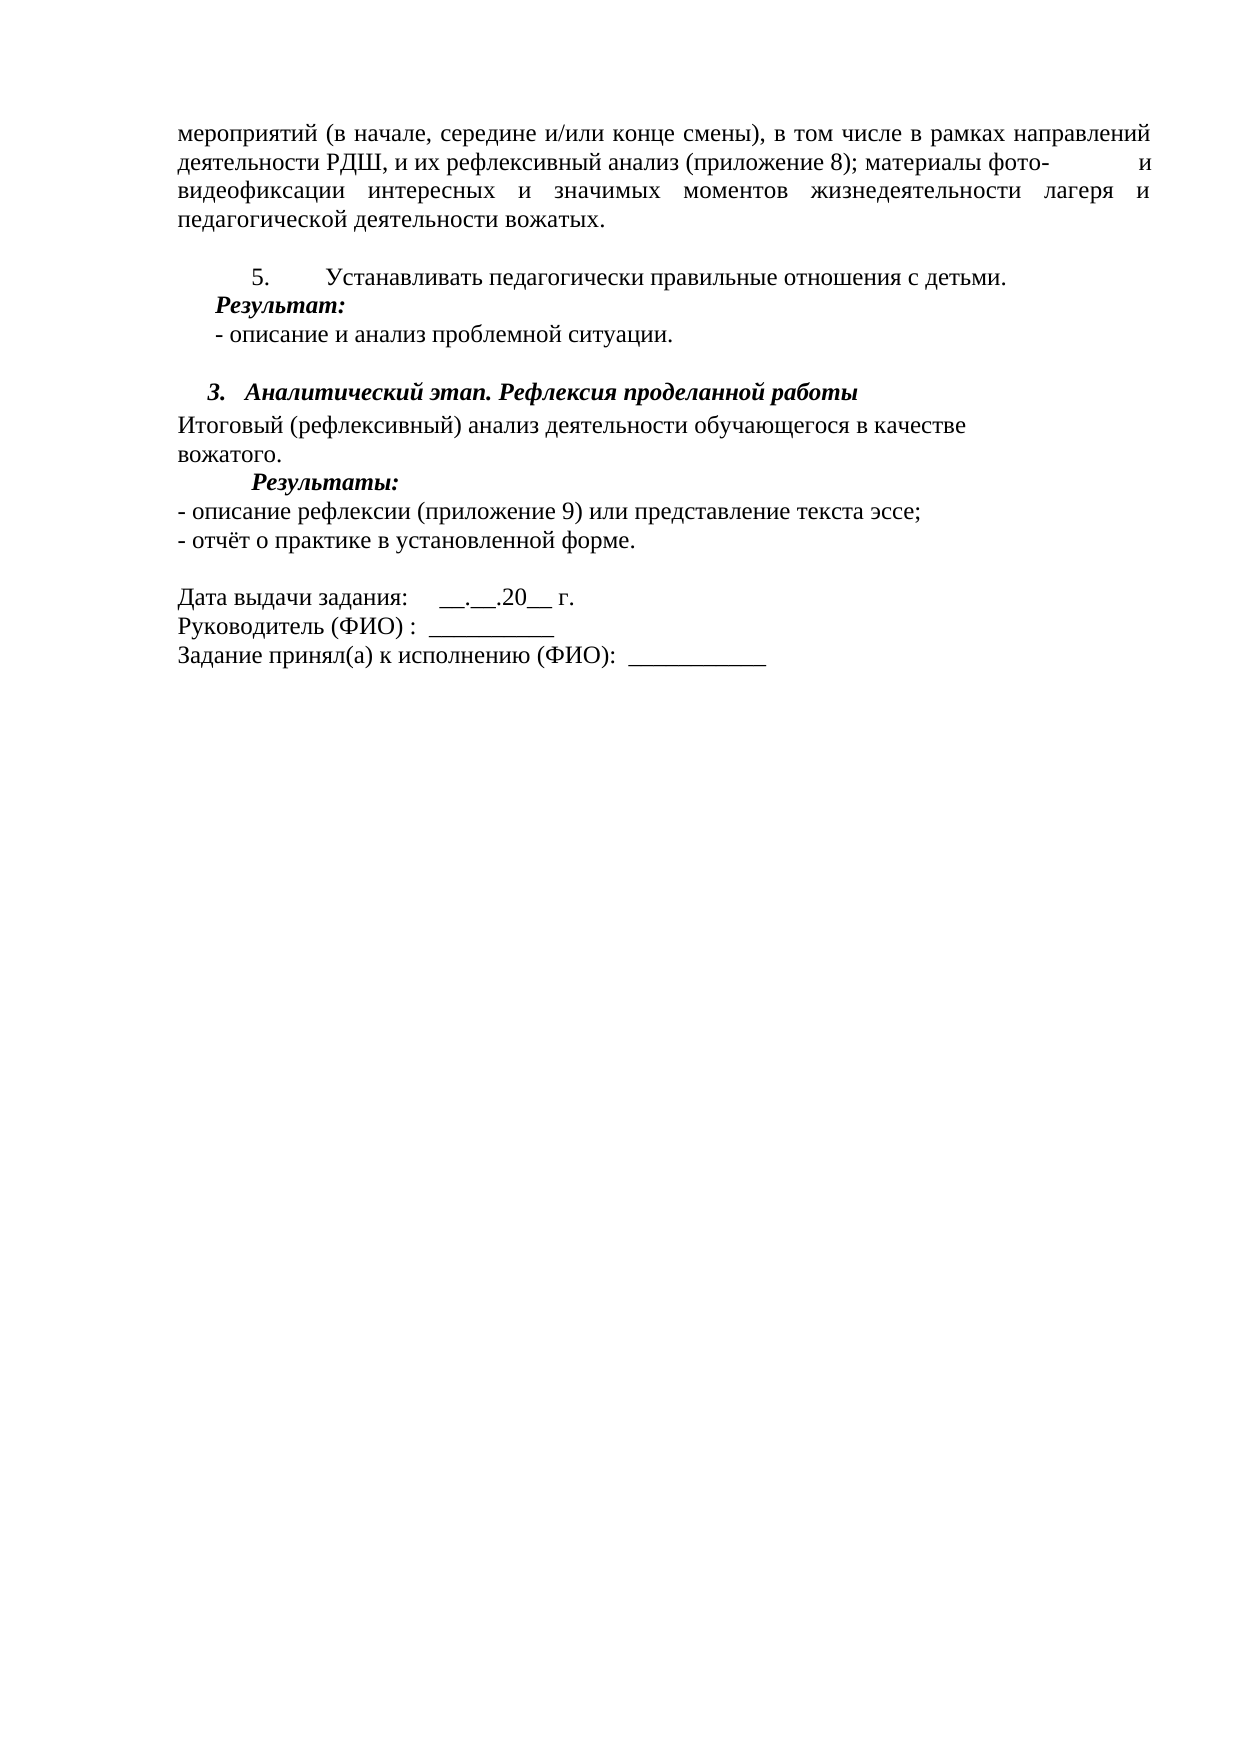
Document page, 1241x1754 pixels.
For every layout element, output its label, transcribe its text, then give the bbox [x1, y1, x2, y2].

list вожатого. [177, 439, 1152, 467]
text Результат: [177, 291, 1152, 319]
text - описание и анализ проблемной ситуации. [177, 319, 1152, 348]
list Результаты: [177, 467, 1152, 496]
list - отчёт о практике в установленной форме. [177, 525, 1152, 554]
text 5. Устанавливать педагогически правильные отношения с детьми. [177, 262, 1152, 291]
text Дата выдачи задания: __.__.20__ г. [177, 582, 1152, 611]
list - описание рефлексии (приложение 9) или представление текста эссе; [177, 496, 1152, 525]
list Аналитический этап. Рефлексия проделанной работы [207, 377, 1152, 406]
text Руководитель (ФИО) : __________ [177, 611, 1152, 640]
text Задание принял(а) к исполнению (ФИО): ___________ [177, 640, 1152, 669]
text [177, 118, 1152, 233]
list Итоговый (рефлексивный) анализ деятельности обучающегося в качестве [177, 410, 1152, 439]
